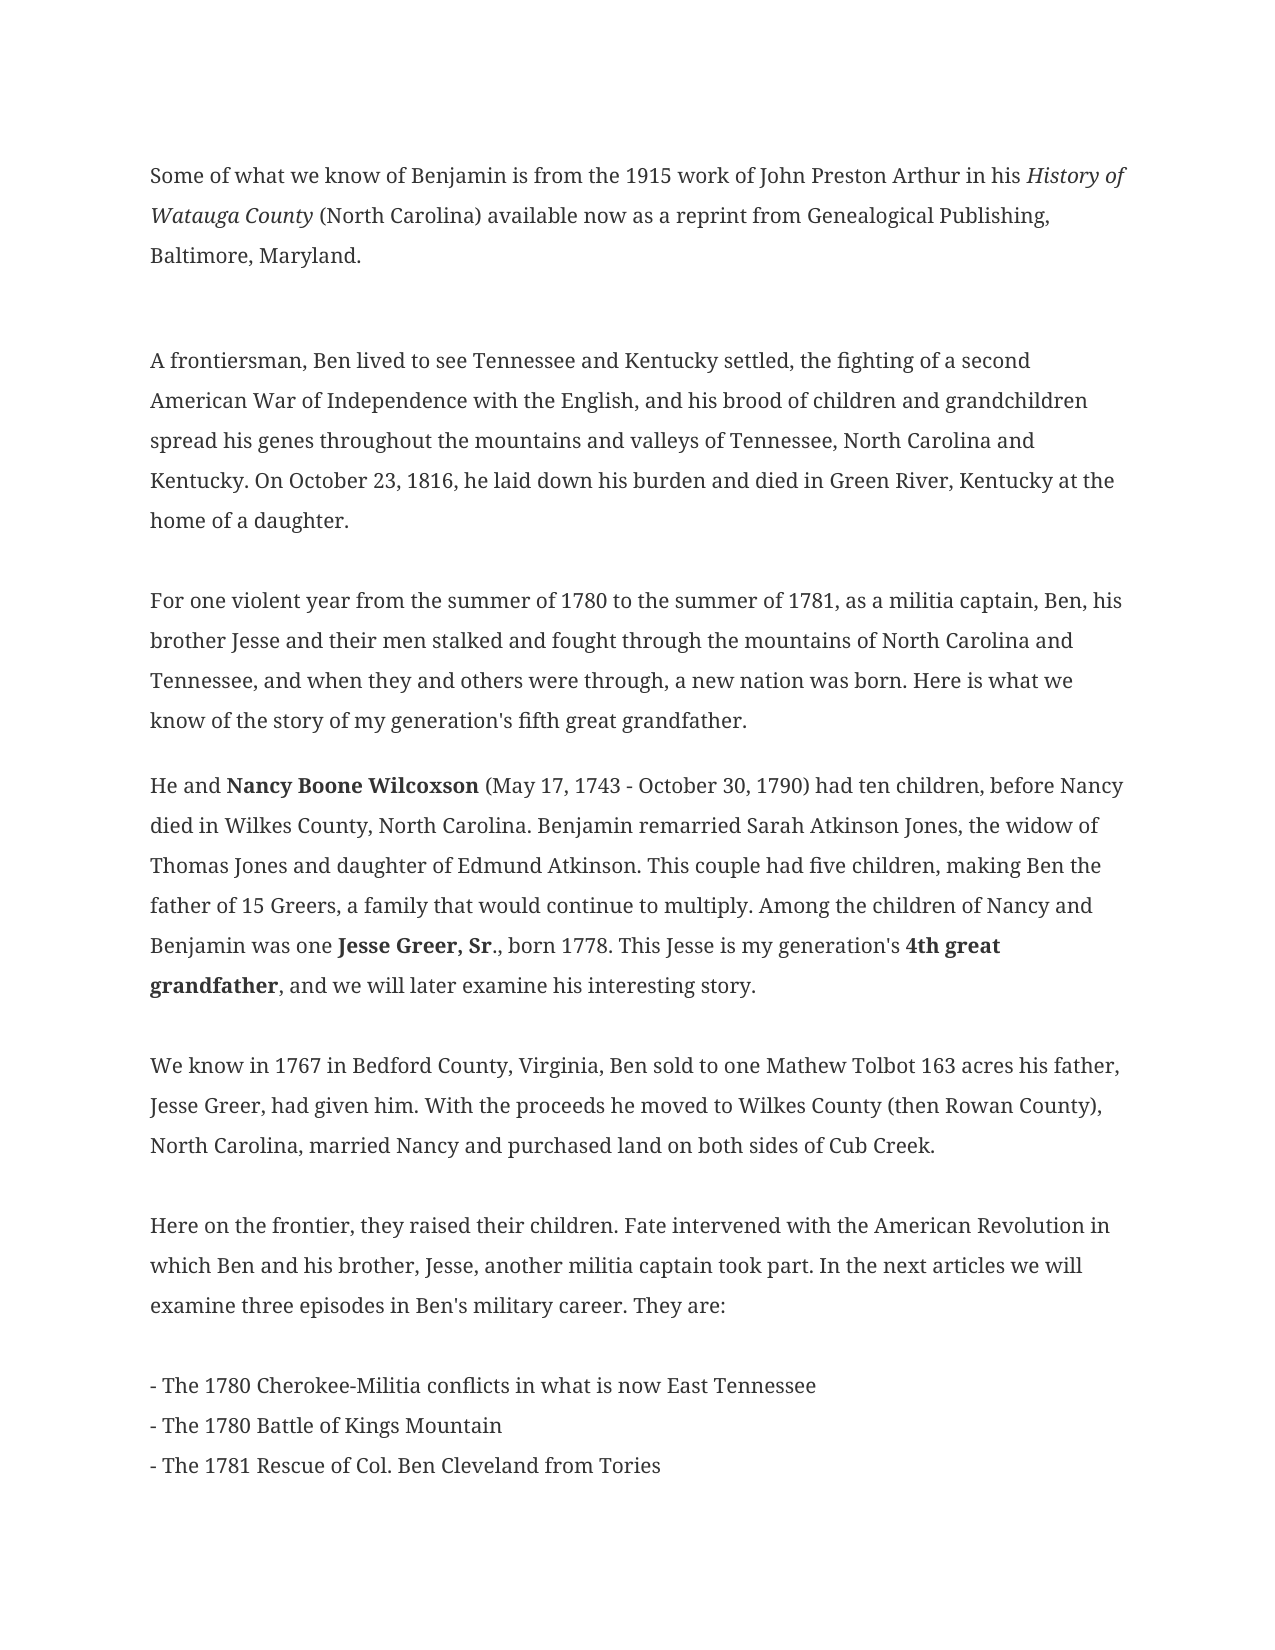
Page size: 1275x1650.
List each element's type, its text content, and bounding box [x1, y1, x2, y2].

text Some of what we know of Benjamin is from the 1915 work of John Preston Arthur in his History of Watauga County (North Carolina) available now as a reprint from Genealogical Publishing, Baltimore, Maryland. [150, 150, 1125, 270]
text For one violent year from the summer of 1780 to the summer of 1781, as a militia captain, Ben, his brother Jesse and their men stalked and fought through the mountains of North Carolina and Tennessee, and when they and others were through, a new nation was born. Here is what we know of the story of my generation's fifth great grandfather. [150, 535, 1125, 735]
text A frontiersman, Ben lived to see Tennessee and Kentucky settled, the fighting of a second American War of Independence with the English, and his brood of children and grandchildren spread his genes throughout the mountains and valleys of Tennessee, North Carolina and Kentucky. On October 23, 1816, he laid down his burden and died in Green River, Kentucky at the home of a daughter. [150, 335, 1125, 535]
text Here on the frontier, they raised their children. Fate intervened with the American Revolution in which Ben and his brother, Jesse, another militia captain took part. In the next articles we will examine three episodes in Ben's military career. They are: [150, 1200, 1125, 1320]
text - The 1780 Battle of Kings Mountain [150, 1400, 1125, 1440]
text - The 1780 Cherokee-Militia conflicts in what is now East Tennessee [150, 1360, 1125, 1400]
text He and Nancy Boone Wilcoxson (May 17, 1743 - October 30, 1790) had ten children, before Nancy died in Wilkes County, North Carolina. Benjamin remarried Sarah Atkinson Jones, the widow of Thomas Jones and daughter of Edmund Atkinson. This couple had five children, making Ben the father of 15 Greers, a family that would continue to multiply. Among the children of Nancy and Benjamin was one Jesse Greer, Sr., born 1778. This Jesse is my generation's 4th great grandfather, and we will later examine his interesting story. [150, 760, 1125, 1000]
text We know in 1767 in Bedford County, Virginia, Ben sold to one Mathew Tolbot 163 acres his father, Jesse Greer, had given him. With the proceeds he moved to Wilkes County (then Rowan County), North Carolina, married Nancy and purchased land on both sides of Cub Creek. [150, 1040, 1125, 1160]
text - The 1781 Rescue of Col. Ben Cleveland from Tories [150, 1440, 1125, 1480]
